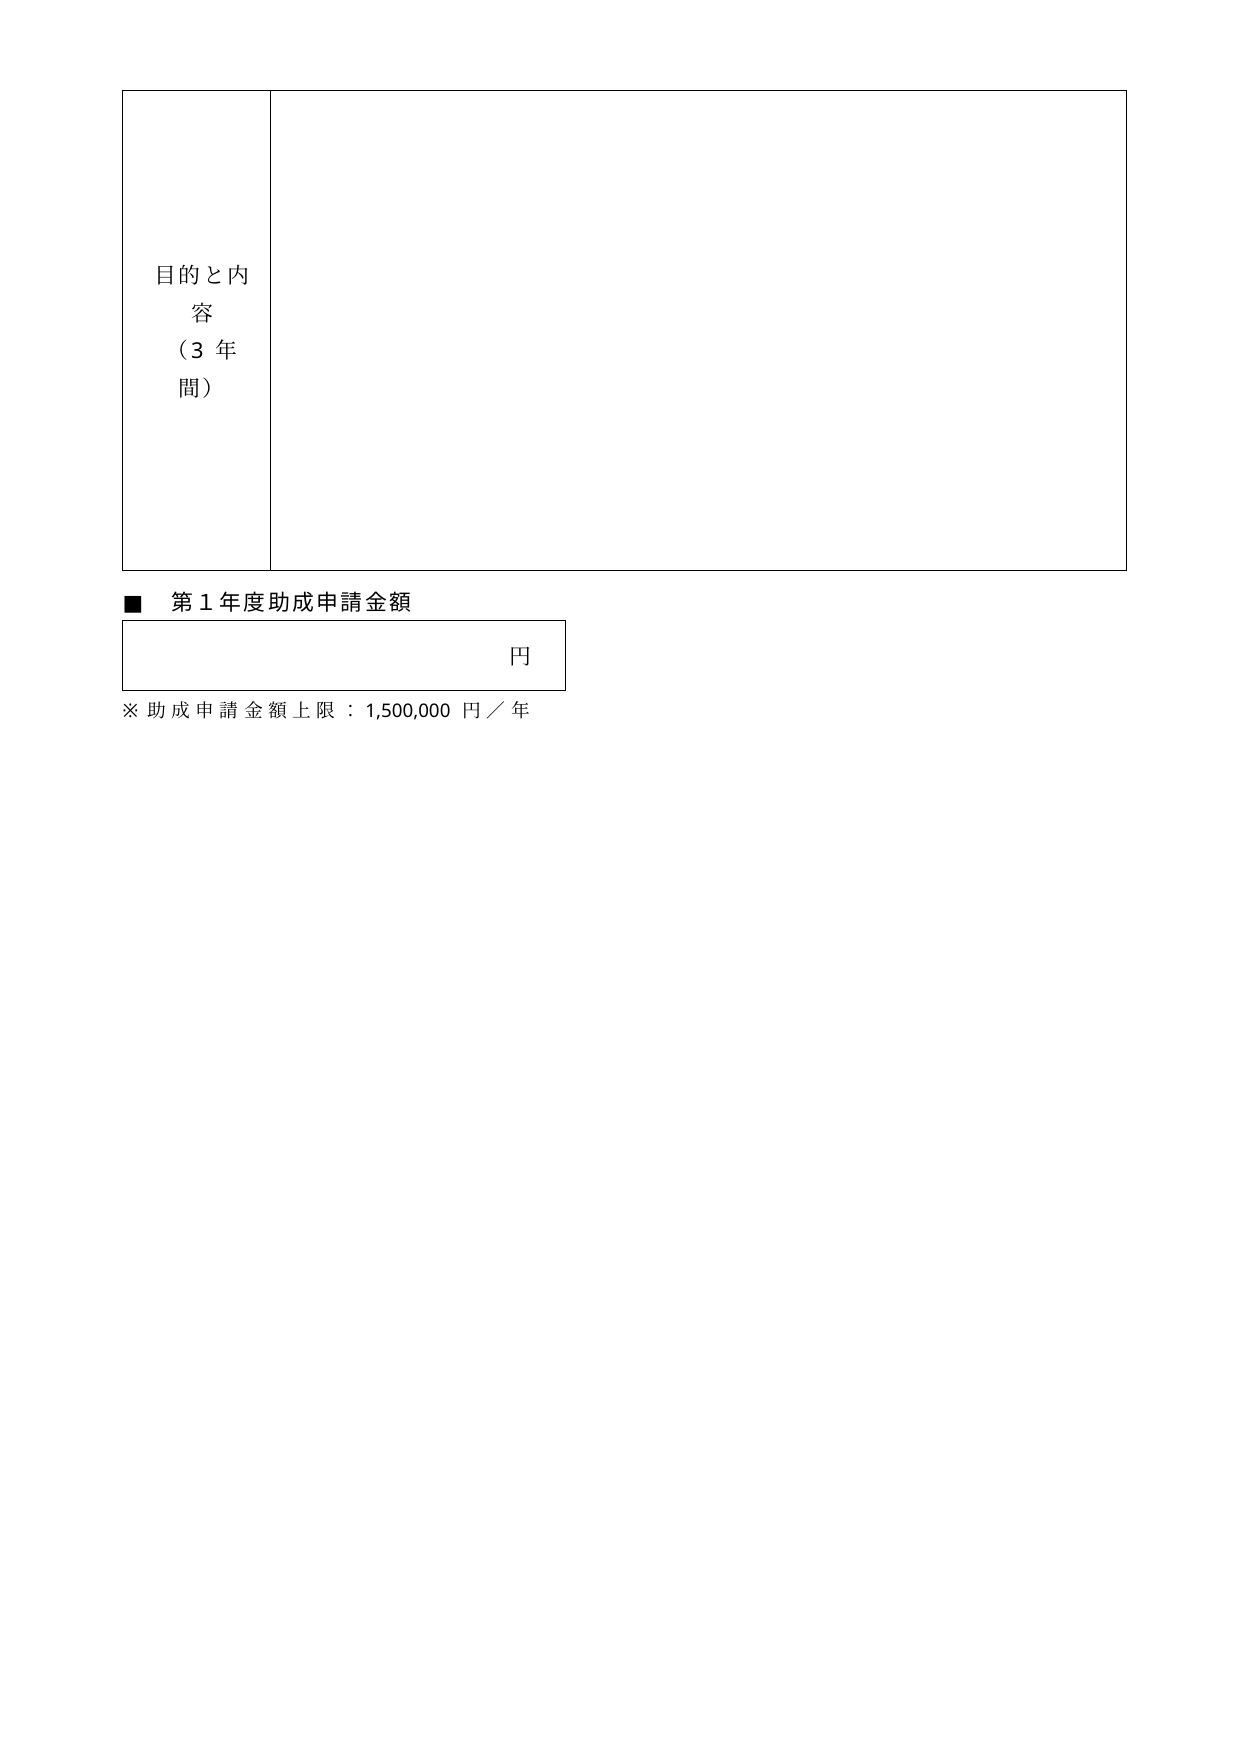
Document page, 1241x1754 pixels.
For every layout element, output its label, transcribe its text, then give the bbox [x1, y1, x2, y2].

table_cell 目的と内容 （3年間） [123, 91, 270, 570]
text ■ 第１年度助成申請金額 [122, 582, 1118, 620]
table_header 円 [123, 621, 565, 689]
text ※助成申請金額上限：1,500,000円／年 [122, 691, 1118, 728]
table_cell [271, 91, 1126, 570]
